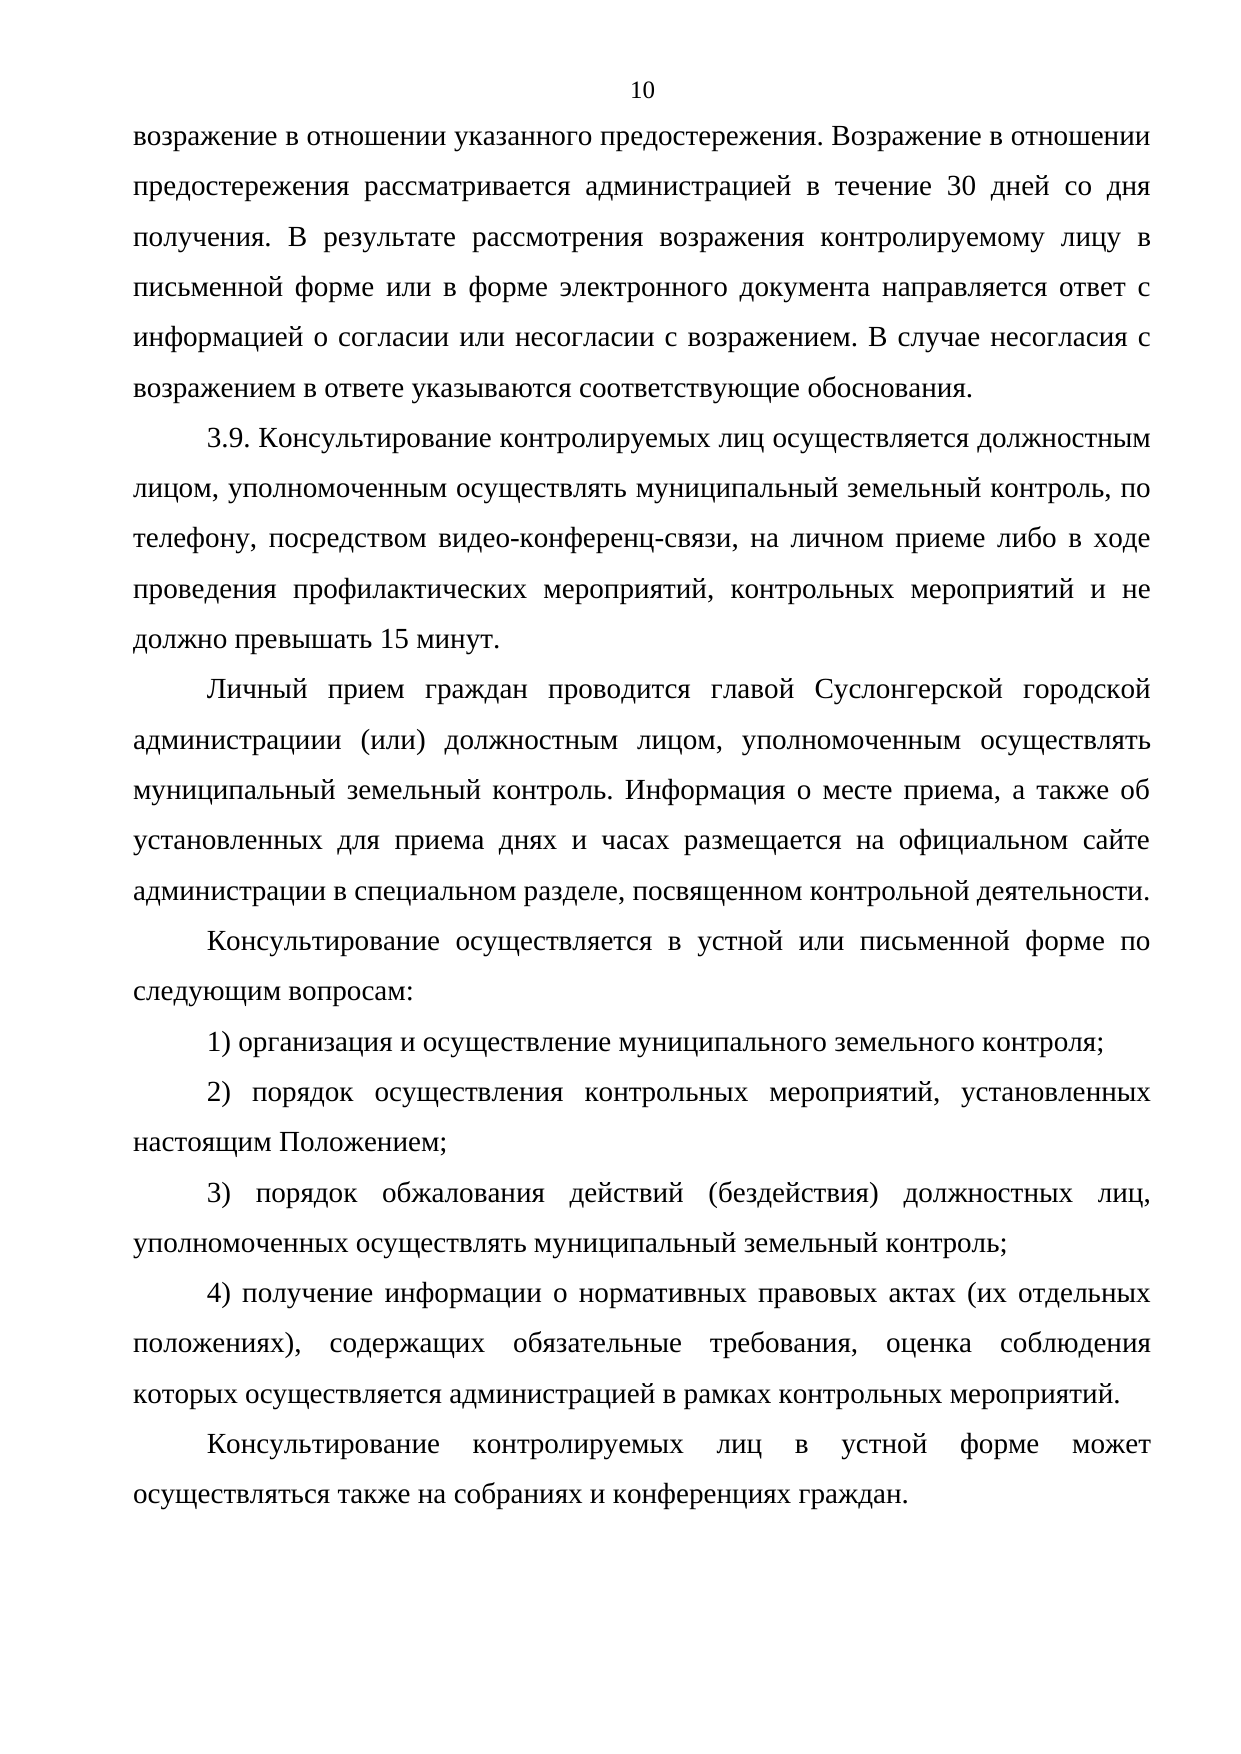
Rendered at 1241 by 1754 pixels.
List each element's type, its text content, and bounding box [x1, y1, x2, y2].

text Консультирование осуществляется в устной или письменной форме по следующим вопросам: [133, 923, 1152, 1007]
text 3.9. Консультирование контролируемых лиц осуществляется должностным лицом, уполномоченным осуществлять муниципальный земельный контроль, по телефону, посредством видео-конференц-связи, на личном приеме либо в ходе проведения профилактических мероприятий, контрольных мероприятий и не должно превышать 15 минут. [133, 420, 1152, 655]
text 1) организация и осуществление муниципального земельного контроля; [133, 1024, 1152, 1057]
text 2) порядок осуществления контрольных мероприятий, установленных настоящим Положением; [133, 1074, 1152, 1158]
text 3) порядок обжалования действий (бездействия) должностных лиц, уполномоченных осуществлять муниципальный земельный контроль; [133, 1175, 1152, 1258]
text 4) получение информации о нормативных правовых актах (их отдельных положениях), содержащих обязательные требования, оценка соблюдения которых осуществляется администрацией в рамках контрольных мероприятий. [133, 1275, 1152, 1409]
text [133, 118, 1152, 403]
text Личный прием граждан проводится главой Суслонгерской городской администрациии (или) должностным лицом, уполномоченным осуществлять муниципальный земельный контроль. Информация о месте приема, а также об установленных для приема днях и часах размещается на официальном сайте администрации в специальном разделе, посвященном контрольной деятельности. [133, 672, 1152, 906]
text Консультирование контролируемых лиц в устной форме может осуществляться также на собраниях и конференциях граждан. [133, 1426, 1152, 1510]
